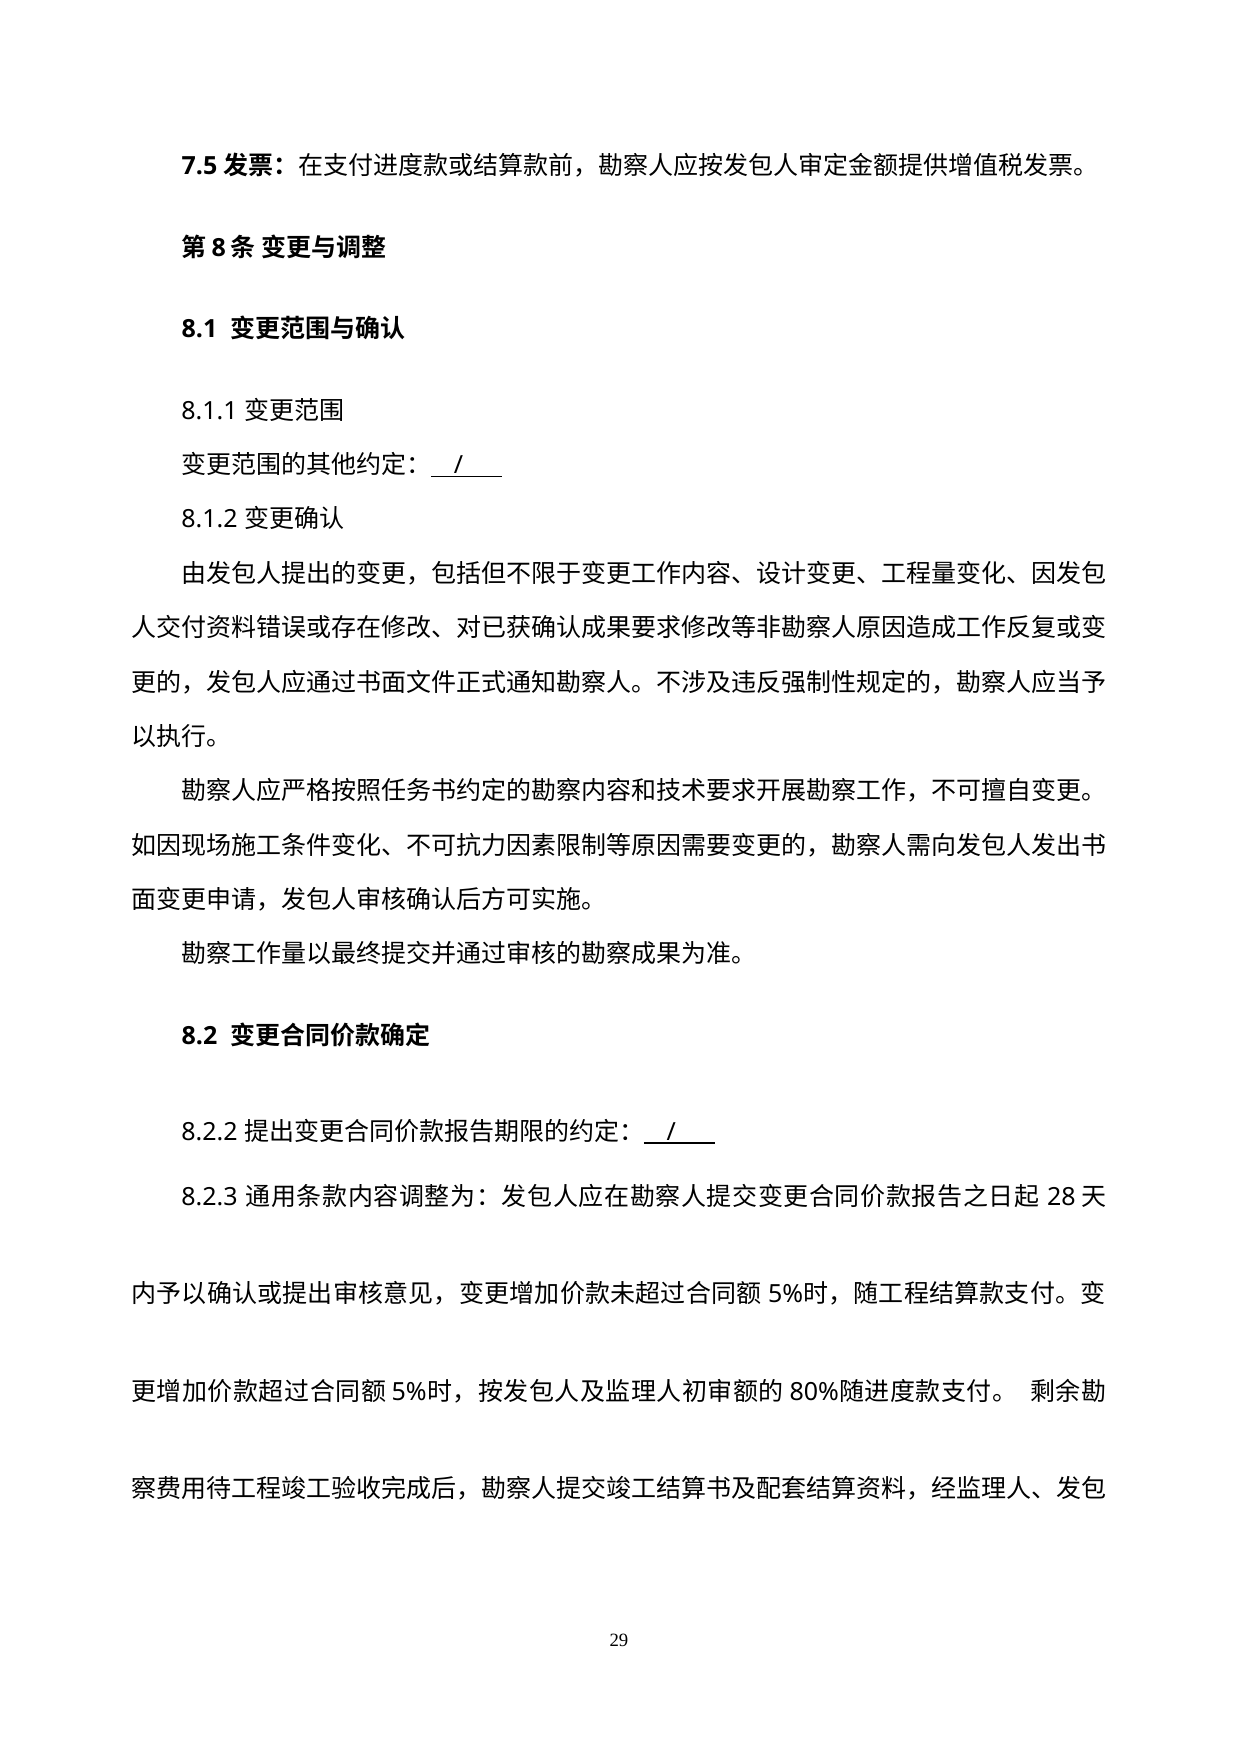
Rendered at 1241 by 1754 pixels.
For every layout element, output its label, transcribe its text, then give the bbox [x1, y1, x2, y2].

subtitle 8.2 变更合同价款确定 [131, 1015, 1106, 1052]
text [131, 1162, 1106, 1519]
text 勘察人应严格按照任务书约定的勘察内容和技术要求开展勘察工作，不可擅自变更。如因现场施工条件变化、不可抗力因素限制等原因需要变更的，勘察人需向发包人发出书面变更申请，发包人审核确认后方可实施。 [131, 771, 1106, 916]
text 8.2.2 提出变更合同价款报告期限的约定： / [131, 1097, 1106, 1162]
text 由发包人提出的变更，包括但不限于变更工作内容、设计变更、工程量变化、因发包人交付资料错误或存在修改、对已获确认成果要求修改等非勘察人原因造成工作反复或变更的，发包人应通过书面文件正式通知勘察人。不涉及违反强制性规定的，勘察人应当予以执行。 [131, 553, 1106, 753]
subtitle 7.5 发票：在支付进度款或结算款前，勘察人应按发包人审定金额提供增值税发票。 [131, 146, 1106, 182]
text 变更范围的其他约定： / [131, 444, 1106, 481]
text 8.1.1 变更范围 [131, 390, 1106, 426]
text 勘察工作量以最终提交并通过审核的勘察成果为准。 [131, 934, 1106, 970]
text 8.1 变更范围与确认 [131, 309, 1106, 345]
subtitle 第8条 变更与调整 [131, 227, 1106, 263]
text 8.1.2 变更确认 [131, 499, 1106, 535]
